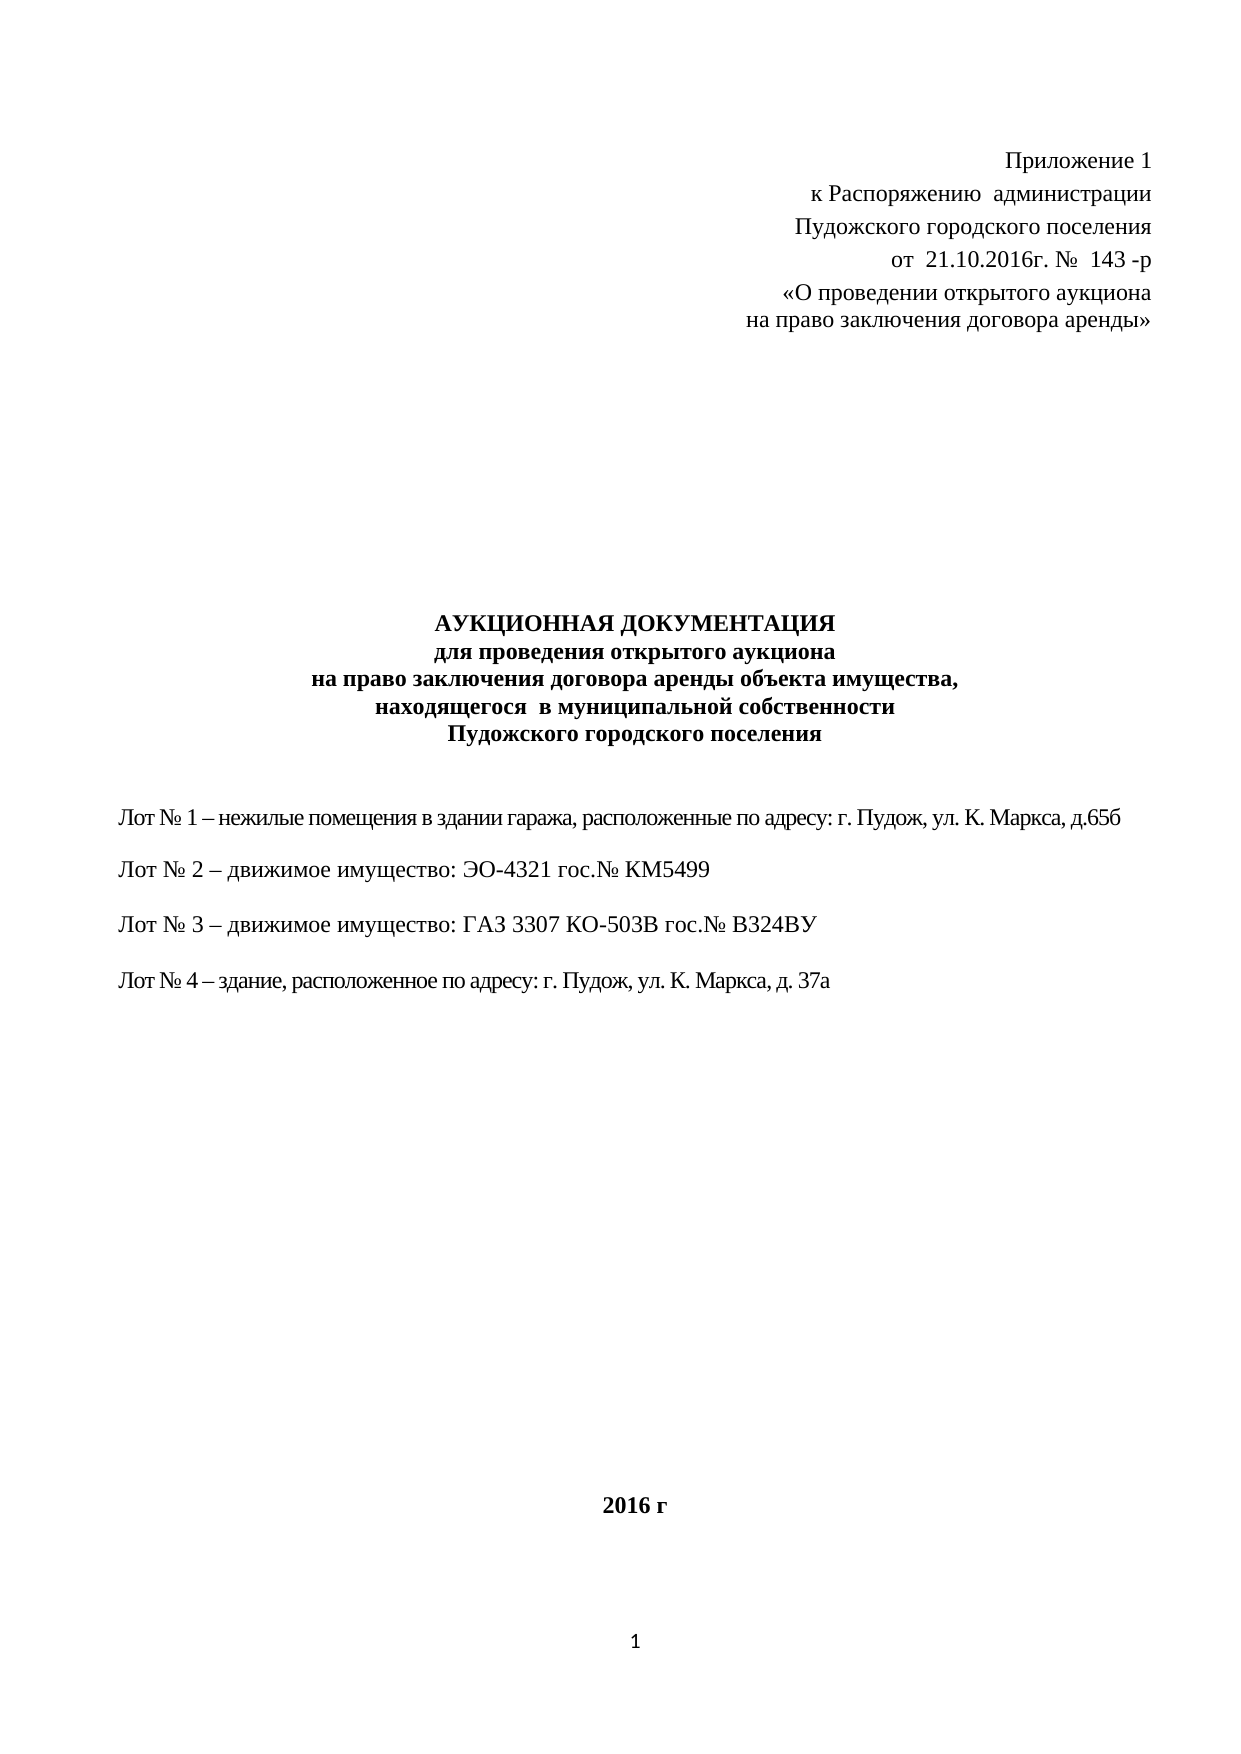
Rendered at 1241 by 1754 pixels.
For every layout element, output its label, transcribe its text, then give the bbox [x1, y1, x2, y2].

text Приложение 1 [118, 146, 1152, 173]
text находящегося в муниципальной собственности [118, 692, 1152, 719]
text «О проведении открытого аукциона [118, 278, 1152, 305]
text на право заключения договора аренды объекта имущества, [118, 664, 1152, 692]
text АУКЦИОННАЯ ДОКУМЕНТАЦИЯ [118, 609, 1152, 637]
text Лот № 1 – нежилые помещения в здании гаража, расположенные по адресу: г. Пудож, ул. К. Маркса, д.65б [118, 803, 1152, 830]
text Лот № 2 – движимое имущество: ЭО-4321 гос.№ КМ5499 [118, 855, 1152, 883]
text к Распоряжению администрации [118, 179, 1152, 206]
text для проведения открытого аукциона [118, 637, 1152, 664]
text на право заключения договора аренды» [118, 305, 1152, 333]
text Пудожского городского поселения [118, 212, 1152, 239]
text 2016 г [118, 1491, 1152, 1518]
text Пудожского городского поселения [118, 719, 1152, 747]
text Лот № 4 – здание, расположенное по адресу: г. Пудож, ул. К. Маркса, д. 37а [118, 966, 1152, 993]
text от 21.10.2016г. № 143 -р [118, 245, 1152, 272]
text Лот № 3 – движимое имущество: ГАЗ 3307 КО-503В гос.№ В324ВУ [118, 910, 1152, 938]
